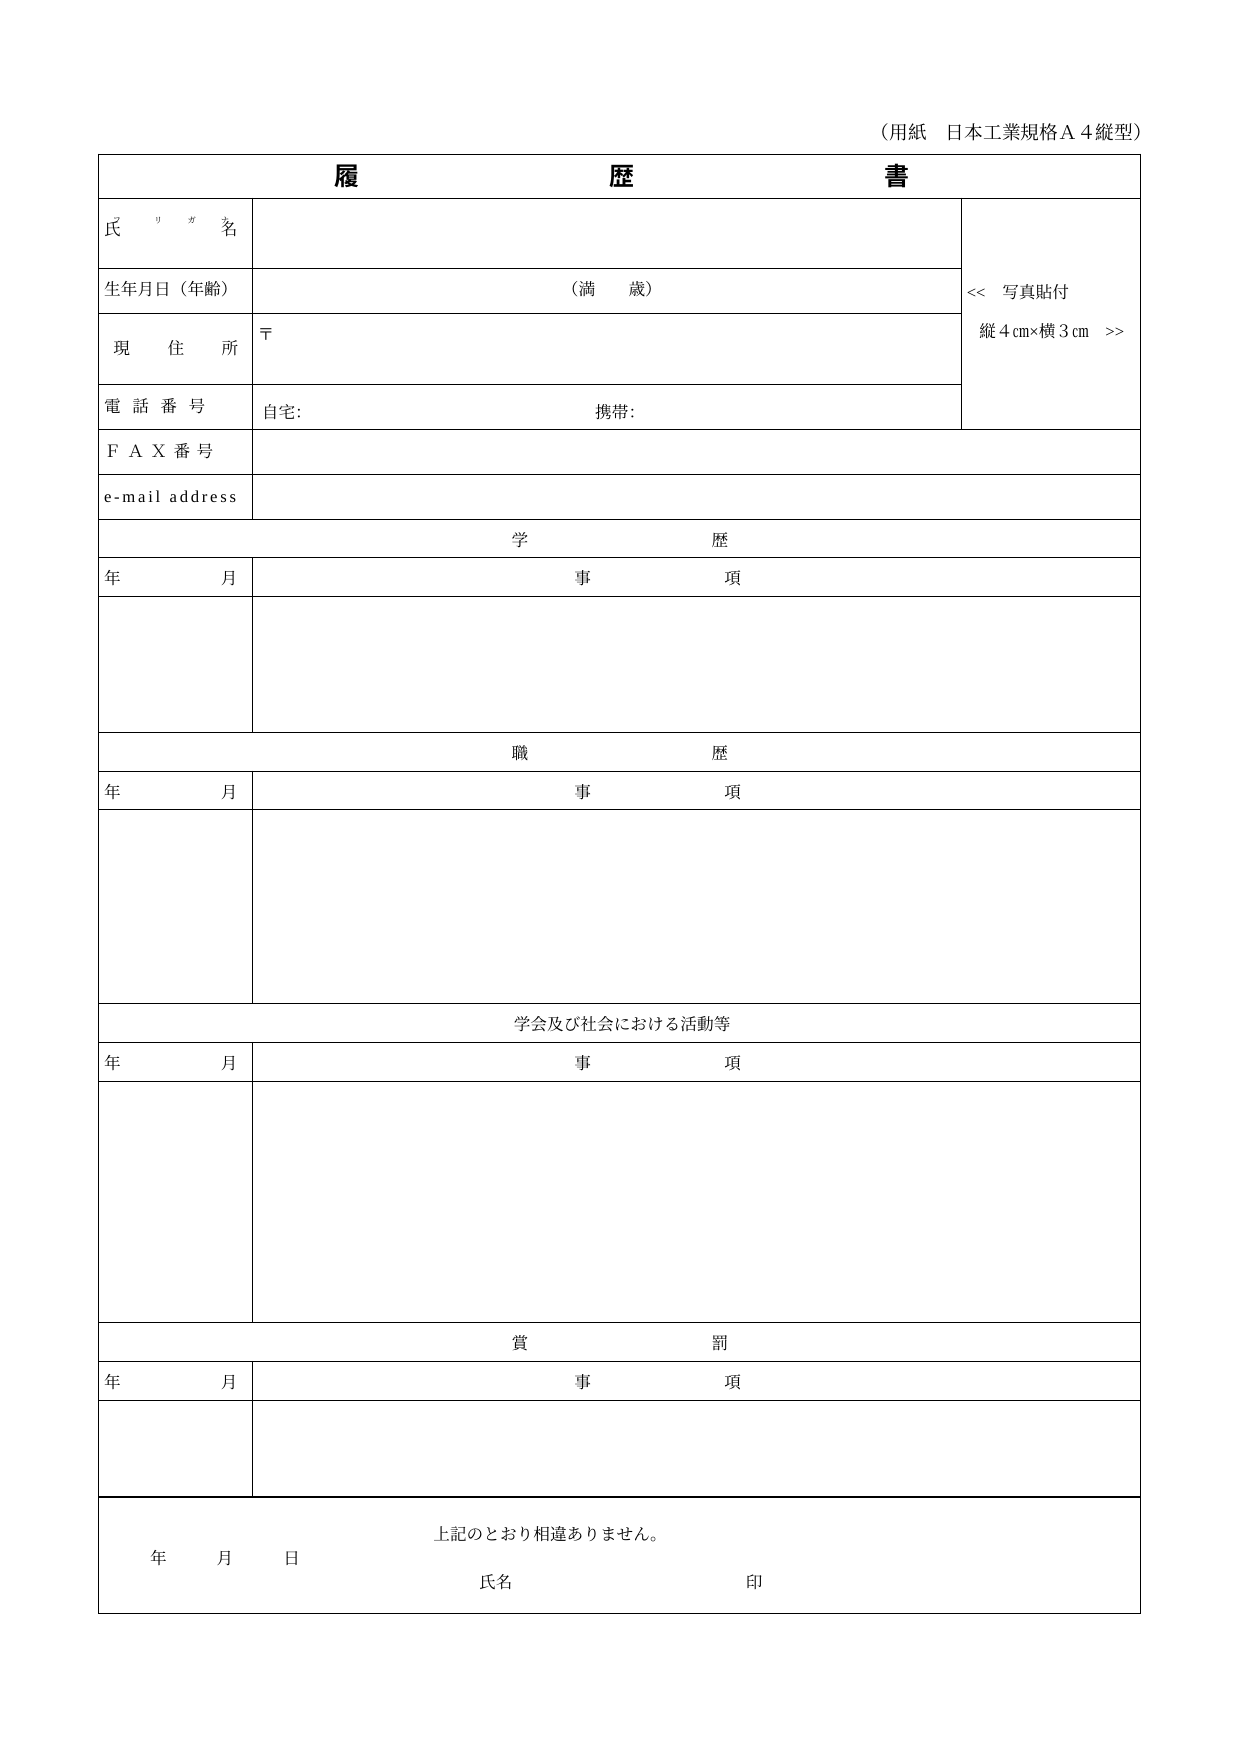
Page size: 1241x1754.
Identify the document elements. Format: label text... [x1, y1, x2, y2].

table_cell フ リ ガ ナ 氏 名 [99, 199, 252, 268]
table_cell << 写真貼付 縦４㎝×横３㎝ >> [962, 199, 1140, 428]
table_cell [99, 597, 252, 732]
table_cell [253, 430, 1140, 473]
table_cell [99, 1082, 252, 1322]
table_header 履 歴 書 [99, 155, 1140, 197]
table_cell e-mail address [99, 475, 252, 518]
table_cell [253, 199, 957, 268]
text （用紙 日本工業規格Ａ４縦型） [88, 118, 1152, 145]
table_cell 事 項 [253, 772, 1140, 809]
table_cell [253, 810, 1140, 1003]
table_cell [253, 475, 1140, 518]
table_cell 学会及び社会における活動等 [99, 1004, 1140, 1042]
table_cell 自宅： 携帯： [253, 385, 961, 428]
table_cell [99, 1401, 252, 1496]
table_cell 上記のとおり相違ありません。 年 月 日 氏名 印 [99, 1498, 1140, 1612]
table_cell 〒 [253, 314, 961, 383]
table_cell [253, 1082, 1140, 1322]
table_cell 事 項 [253, 1043, 1140, 1081]
table_cell ＦＡＸ番号 [99, 430, 252, 473]
table_cell 学 歴 [99, 520, 1140, 557]
table_cell 事 項 [253, 1362, 1140, 1399]
table_cell 年 月 [99, 772, 252, 809]
table_cell [99, 810, 252, 1003]
table_cell [253, 1401, 1140, 1496]
table_cell [253, 597, 1140, 732]
table_cell [957, 199, 961, 268]
table_cell 電話番号 [99, 385, 252, 428]
table_cell 職 歴 [99, 733, 1140, 771]
table_cell 事 項 [253, 558, 1140, 596]
table_cell 年 月 [99, 1043, 252, 1081]
table_cell 賞 罰 [99, 1323, 1140, 1361]
table_cell 年 月 [99, 558, 252, 596]
table_cell （満 歳） [253, 269, 961, 313]
table_cell 年 月 [99, 1362, 252, 1399]
table_cell 現 住 所 [99, 314, 252, 383]
table_cell 生年月日（年齢） [99, 269, 252, 313]
